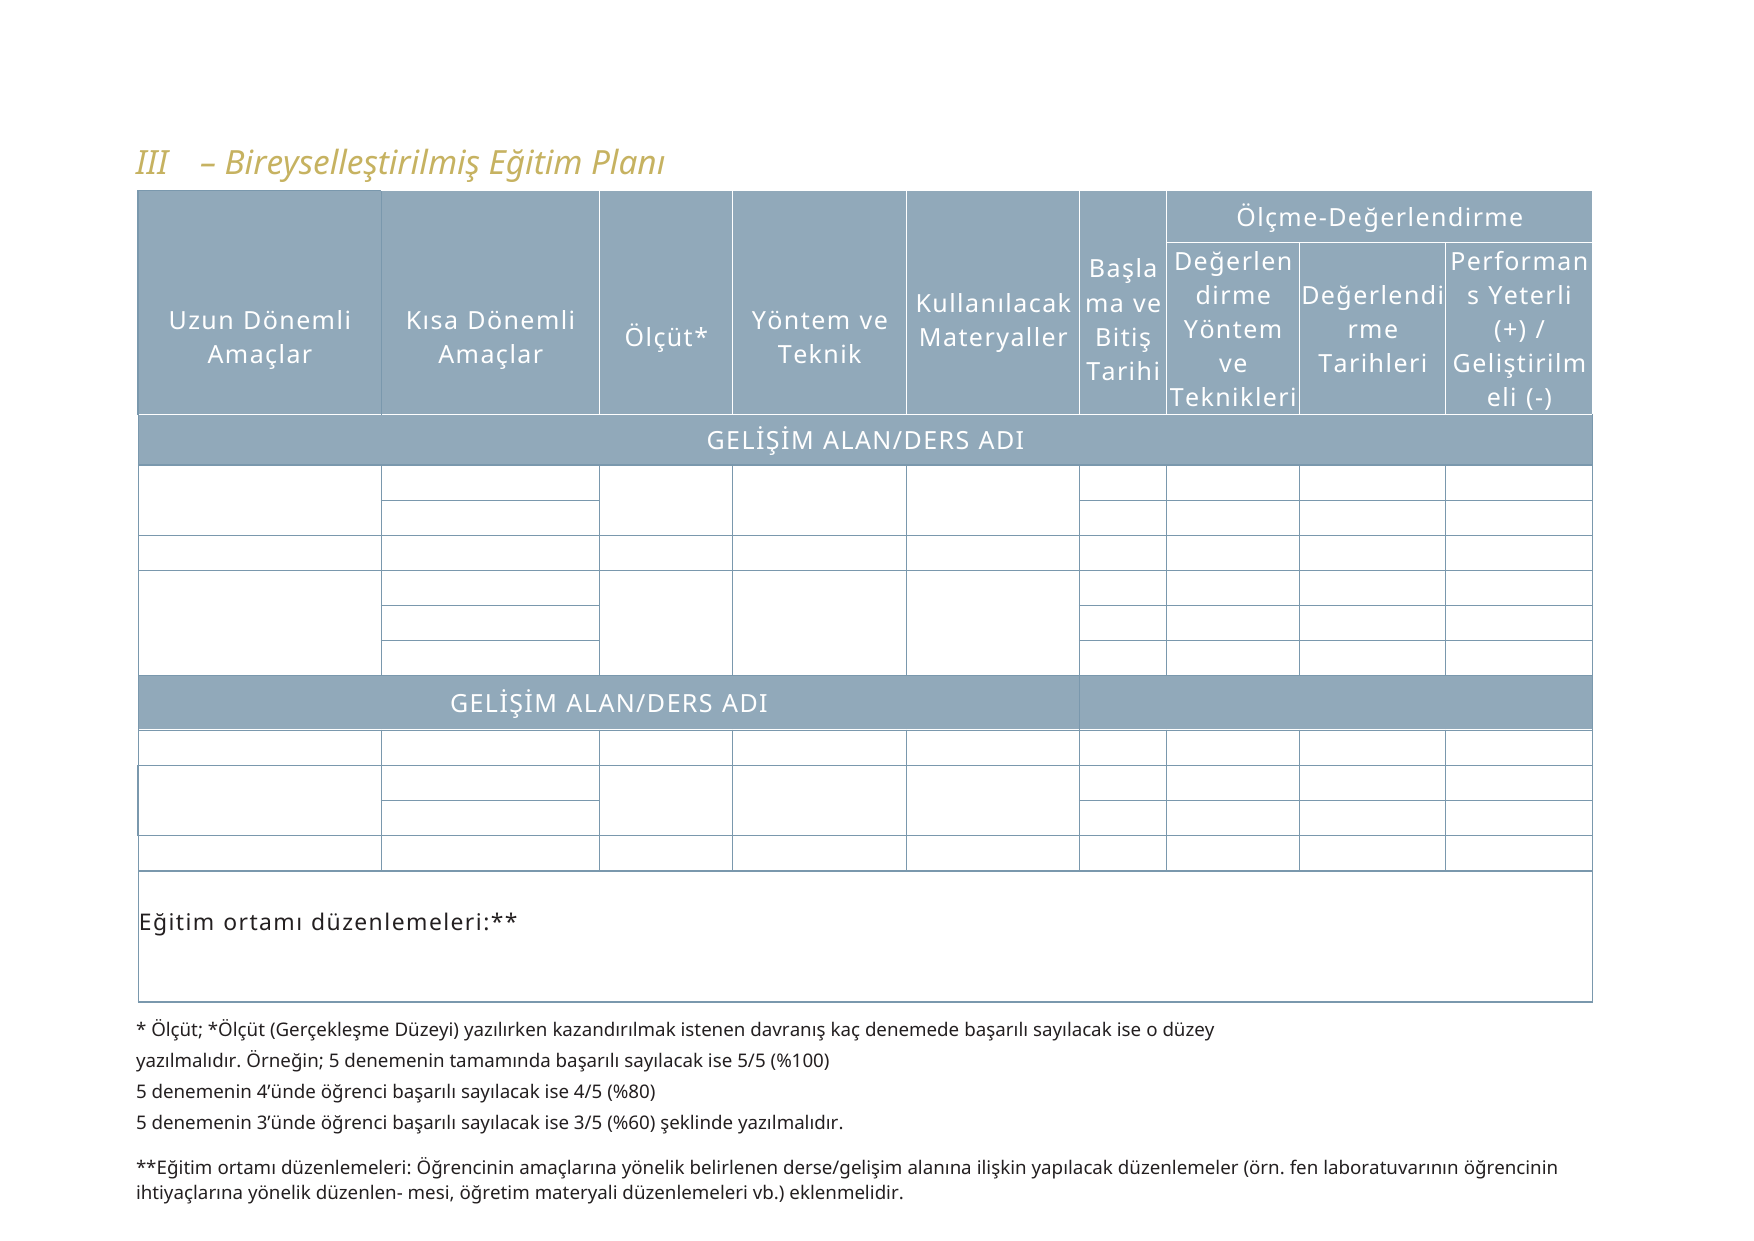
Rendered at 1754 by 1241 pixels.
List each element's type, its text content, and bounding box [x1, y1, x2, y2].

table_cell [139, 731, 381, 765]
table_cell [1446, 836, 1592, 870]
table_cell Eğitim ortamı düzenlemeleri:** [139, 872, 1592, 1001]
table_cell [382, 641, 599, 675]
table_cell [1167, 641, 1299, 675]
table_cell [733, 536, 906, 570]
table_cell [1080, 501, 1166, 535]
table_header Uzun Dönemli Amaçlar [139, 191, 381, 414]
table_cell [1167, 606, 1299, 640]
table_cell GELİŞİM ALAN/DERS ADI [139, 676, 1079, 729]
table_cell [1080, 676, 1592, 729]
table_cell [1080, 606, 1166, 640]
table_cell [1300, 731, 1445, 765]
table_cell [1080, 766, 1166, 800]
table_header Kısa Dönemli Amaçlar [382, 191, 599, 414]
table_cell [1080, 536, 1166, 570]
text 5 denemenin 3’ünde öğrenci başarılı sayılacak ise 3/5 (%60) şeklinde yazılmalıdır. [136, 1110, 1621, 1135]
text **Eğitim ortamı düzenlemeleri: Öğrencinin amaçlarına yönelik belirlenen derse/gelişim alanına ilişkin yapılacak düzenlemeler (örn. fen laboratuvarının öğrencinin ihtiyaçlarına yönelik düzenlen- mesi, öğretim materyali düzenlemeleri vb.) eklenmelidir. [136, 1154, 1607, 1205]
table_cell [907, 766, 1079, 835]
table_cell [1446, 466, 1592, 500]
table_cell [600, 536, 732, 570]
table_cell [1167, 571, 1299, 605]
table_cell [1167, 466, 1299, 500]
table_cell [1446, 641, 1592, 675]
subtitle – Bireyselleştirilmiş Eğitim Planı [136, 138, 1621, 184]
table_cell [382, 836, 599, 870]
table_cell [1300, 536, 1445, 570]
table_cell [733, 836, 906, 870]
table_cell [907, 536, 1079, 570]
table_cell [600, 731, 732, 765]
table_header Başlama ve Bitiş Tarihi [1080, 191, 1166, 414]
table_cell [1167, 766, 1299, 800]
table_cell [1300, 501, 1445, 535]
table_cell [382, 801, 599, 835]
table_cell GELİŞİM ALAN/DERS ADI [139, 415, 1592, 464]
text 5 denemenin 4’ünde öğrenci başarılı sayılacak ise 4/5 (%80) [136, 1079, 1621, 1104]
table_cell [1080, 571, 1166, 605]
table_header Yöntem ve Teknik [733, 191, 906, 414]
table_cell [1080, 641, 1166, 675]
table_cell [139, 766, 381, 835]
table_cell [1446, 571, 1592, 605]
table_cell [600, 766, 732, 835]
table_cell [1446, 501, 1592, 535]
table_cell [1300, 606, 1445, 640]
table_cell [1446, 731, 1592, 765]
table_cell [139, 836, 381, 870]
text * Ölçüt; *Ölçüt (Gerçekleşme Düzeyi) yazılırken kazandırılmak istenen davranış kaç denemede başarılı sayılacak ise o düzey yazılmalıdır. Örneğin; 5 denemenin tamamında başarılı sayılacak ise 5/5 (%100) [136, 1016, 1257, 1073]
table_cell [907, 466, 1079, 535]
table_cell [1300, 641, 1445, 675]
table_cell [907, 571, 1079, 675]
table_cell [382, 466, 599, 500]
table_cell [139, 536, 381, 570]
table_cell [733, 466, 906, 535]
table_cell [382, 501, 599, 535]
table_cell Değerlendirme Tarihleri [1300, 243, 1445, 414]
table_cell [1167, 836, 1299, 870]
table_cell [139, 466, 381, 535]
table_cell [1167, 501, 1299, 535]
table_cell [600, 466, 732, 535]
table_cell [139, 571, 381, 675]
table_cell [1300, 801, 1445, 835]
table_cell [1446, 606, 1592, 640]
table_cell [907, 836, 1079, 870]
table_cell [1080, 731, 1166, 765]
table_cell Değerlendirme Yöntem ve Teknikleri [1167, 243, 1299, 414]
table_cell [1300, 836, 1445, 870]
table_cell [382, 606, 599, 640]
table_cell [1300, 766, 1445, 800]
table_cell [1446, 766, 1592, 800]
table_cell [733, 766, 906, 835]
table_cell [1300, 466, 1445, 500]
table_cell [1167, 801, 1299, 835]
table_cell [382, 731, 599, 765]
table_cell [1300, 571, 1445, 605]
table_cell [1167, 536, 1299, 570]
table_cell [1080, 836, 1166, 870]
table_cell [733, 571, 906, 675]
table_header Kullanılacak Materyaller [907, 191, 1079, 414]
table_cell [1080, 801, 1166, 835]
table_cell [382, 571, 599, 605]
table_cell [382, 536, 599, 570]
table_cell [1080, 466, 1166, 500]
table_header Ölçme-Değerlendirme [1167, 191, 1592, 242]
table_cell [907, 731, 1079, 765]
table_cell [600, 571, 732, 675]
table_cell [1446, 536, 1592, 570]
table_cell [600, 836, 732, 870]
table_header Ölçüt* [600, 191, 732, 414]
table_cell [1167, 731, 1299, 765]
table_cell [1446, 801, 1592, 835]
table_cell [733, 731, 906, 765]
table_cell Performans Yeterli (+) / Geliştirilmeli (-) [1446, 243, 1592, 414]
table_cell [382, 766, 599, 800]
